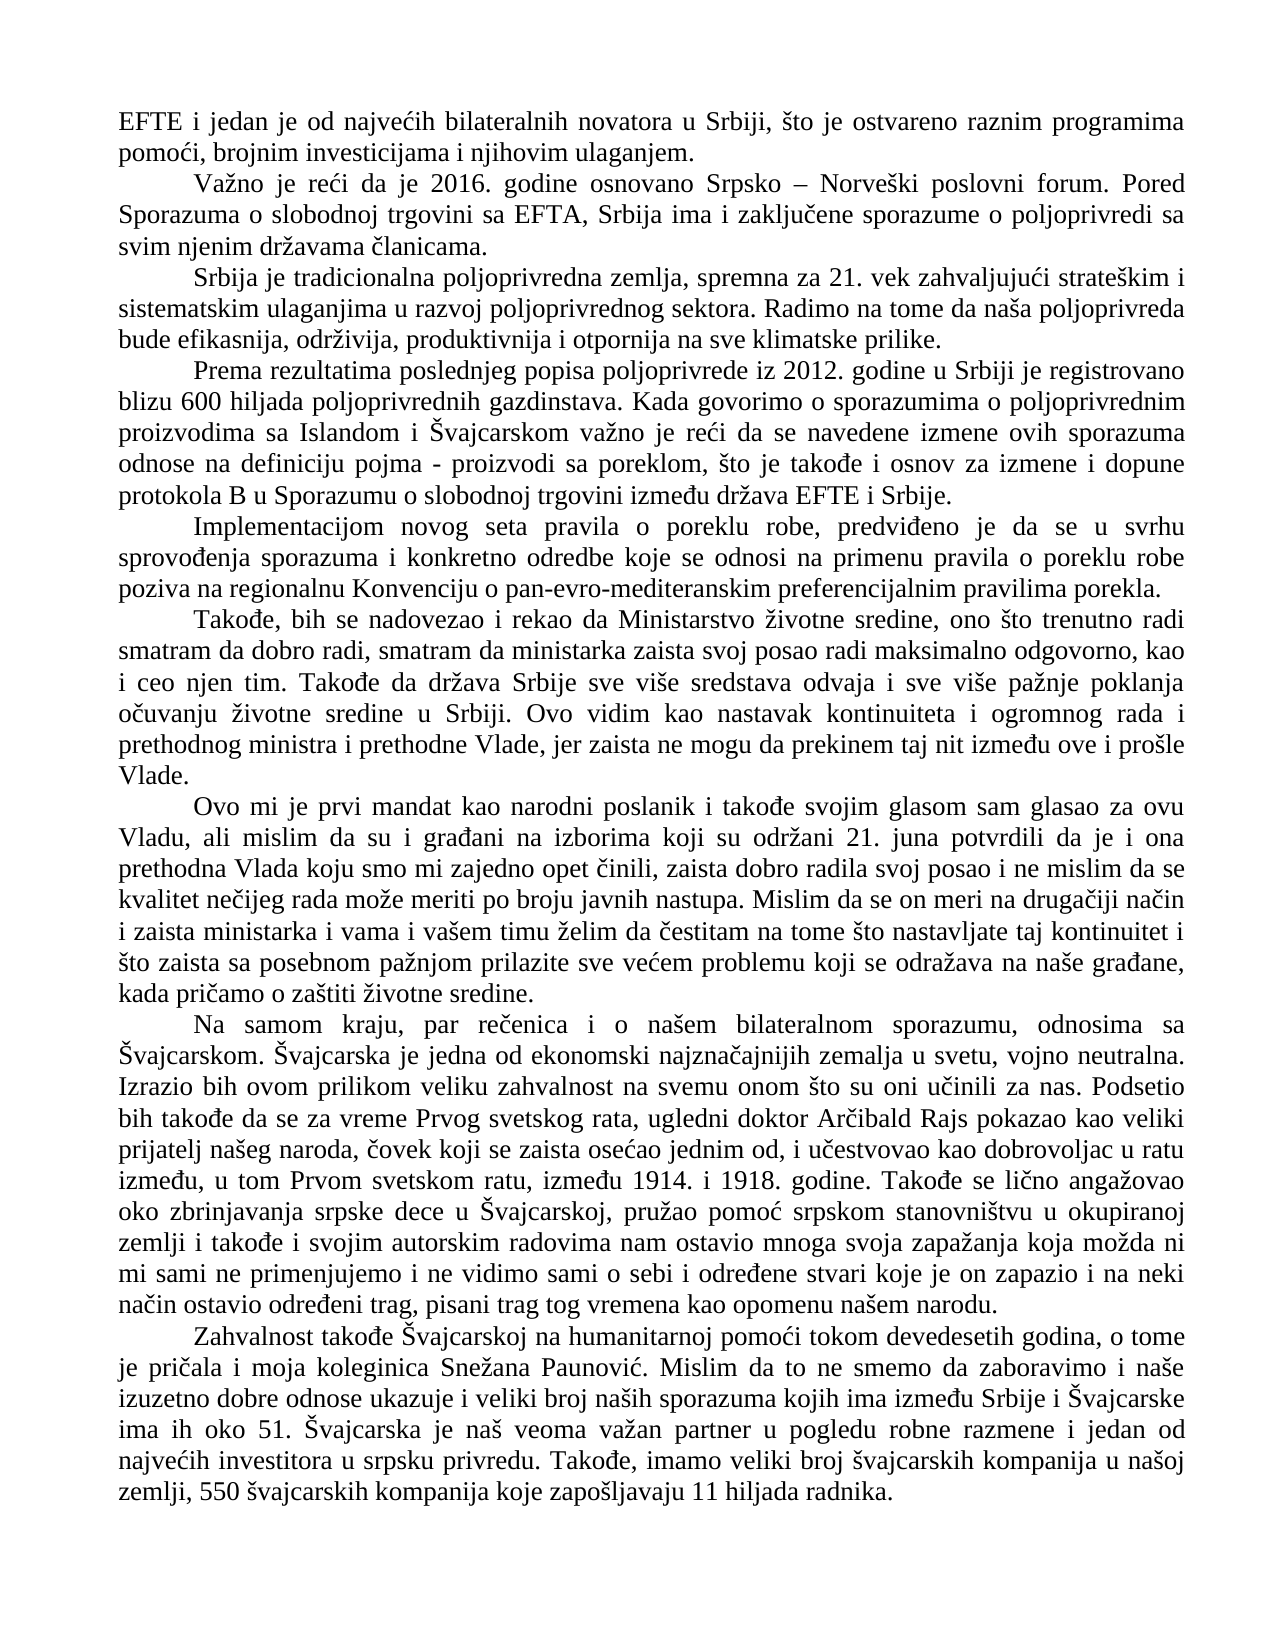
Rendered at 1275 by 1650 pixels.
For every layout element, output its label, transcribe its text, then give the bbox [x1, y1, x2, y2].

text Srbija je tradicionalna poljoprivredna zemlja, spremna za 21. vek zahvaljujući strateškim i sistematskim ulaganjima u razvoj poljoprivrednog sektora. Radimo na tome da naša poljoprivreda bude efikasnija, održivija, produktivnija i otpornija na sve klimatske prilike. [118, 261, 1186, 354]
text Implementacijom novog seta pravila o poreklu robe, predviđeno je da se u svrhu sprovođenja sporazuma i konkretno odredbe koje se odnosi na primenu pravila o poreklu robe poziva na regionalnu Konvenciju o pan-evro-mediteranskim preferencijalnim pravilima porekla. [118, 510, 1186, 603]
text Važno je reći da je 2016. godine osnovano Srpsko – Norveški poslovni forum. Pored Sporazuma o slobodnoj trgovini sa EFTA, Srbija ima i zaključene sporazume o poljoprivredi sa svim njenim državama članicama. [118, 167, 1186, 261]
text Zahvalnost takođe Švajcarskoj na humanitarnoj pomoći tokom devedesetih godina, o tome je pričala i moja koleginica Snežana Paunović. Mislim da to ne smemo da zaboravimo i naše izuzetno dobre odnose ukazuje i veliki broj naših sporazuma kojih ima između Srbije i Švajcarske ima ih oko 51. Švajcarska je naš veoma važan partner u pogledu robne razmene i jedan od najvećih investitora u srpsku privredu. Takođe, imamo veliki broj švajcarskih kompanija u našoj zemlji, 550 švajcarskih kompanija koje zapošljavaju 11 hiljada radnika. [118, 1320, 1186, 1507]
text Na samom kraju, par rečenica i o našem bilateralnom sporazumu, odnosima sa Švajcarskom. Švajcarska je jedna od ekonomski najznačajnijih zemalja u svetu, vojno neutralna. Izrazio bih ovom prilikom veliku zahvalnost na svemu onom što su oni učinili za nas. Podsetio bih takođe da se za vreme Prvog svetskog rata, ugledni doktor Arčibald Rajs pokazao kao veliki prijatelj našeg naroda, čovek koji se zaista osećao jednim od, i učestvovao kao dobrovoljac u ratu između, u tom Prvom svetskom ratu, između 1914. i 1918. godine. Takođe se lično angažovao oko zbrinjavanja srpske dece u Švajcarskoj, pružao pomoć srpskom stanovništvu u okupiranoj zemlji i takođe i svojim autorskim radovima nam ostavio mnoga svoja zapažanja koja možda ni mi sami ne primenjujemo i ne vidimo sami o sebi i određene stvari koje je on zapazio i na neki način ostavio određeni trag, pisani trag tog vremena kao opomenu našem narodu. [118, 1008, 1186, 1320]
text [118, 105, 1186, 167]
text Ovo mi je prvi mandat kao narodni poslanik i takođe svojim glasom sam glasao za ovu Vladu, ali mislim da su i građani na izborima koji su održani 21. juna potvrdili da je i ona prethodna Vlada koju smo mi zajedno opet činili, zaista dobro radila svoj posao i ne mislim da se kvalitet nečijeg rada može meriti po broju javnih nastupa. Mislim da se on meri na drugačiji način i zaista ministarka i vama i vašem timu želim da čestitam na tome što nastavljate taj kontinuitet i što zaista sa posebnom pažnjom prilazite sve većem problemu koji se odražava na naše građane, kada pričamo o zaštiti životne sredine. [118, 790, 1186, 1008]
text Prema rezultatima poslednjeg popisa poljoprivrede iz 2012. godine u Srbiji je registrovano blizu 600 hiljada poljoprivrednih gazdinstava. Kada govorimo o sporazumima o poljoprivrednim proizvodima sa Islandom i Švajcarskom važno je reći da se navedene izmene ovih sporazuma odnose na definiciju pojma - proizvodi sa poreklom, što je takođe i osnov za izmene i dopune protokola B u Sporazumu o slobodnoj trgovini između država EFTE i Srbije. [118, 354, 1186, 510]
text Takođe, bih se nadovezao i rekao da Ministarstvo životne sredine, ono što trenutno radi smatram da dobro radi, smatram da ministarka zaista svoj posao radi maksimalno odgovorno, kao i ceo njen tim. Takođe da država Srbije sve više sredstava odvaja i sve više pažnje poklanja očuvanju životne sredine u Srbiji. Ovo vidim kao nastavak kontinuiteta i ogromnog rada i prethodnog ministra i prethodne Vlade, jer zaista ne mogu da prekinem taj nit između ove i prošle Vlade. [118, 603, 1186, 790]
